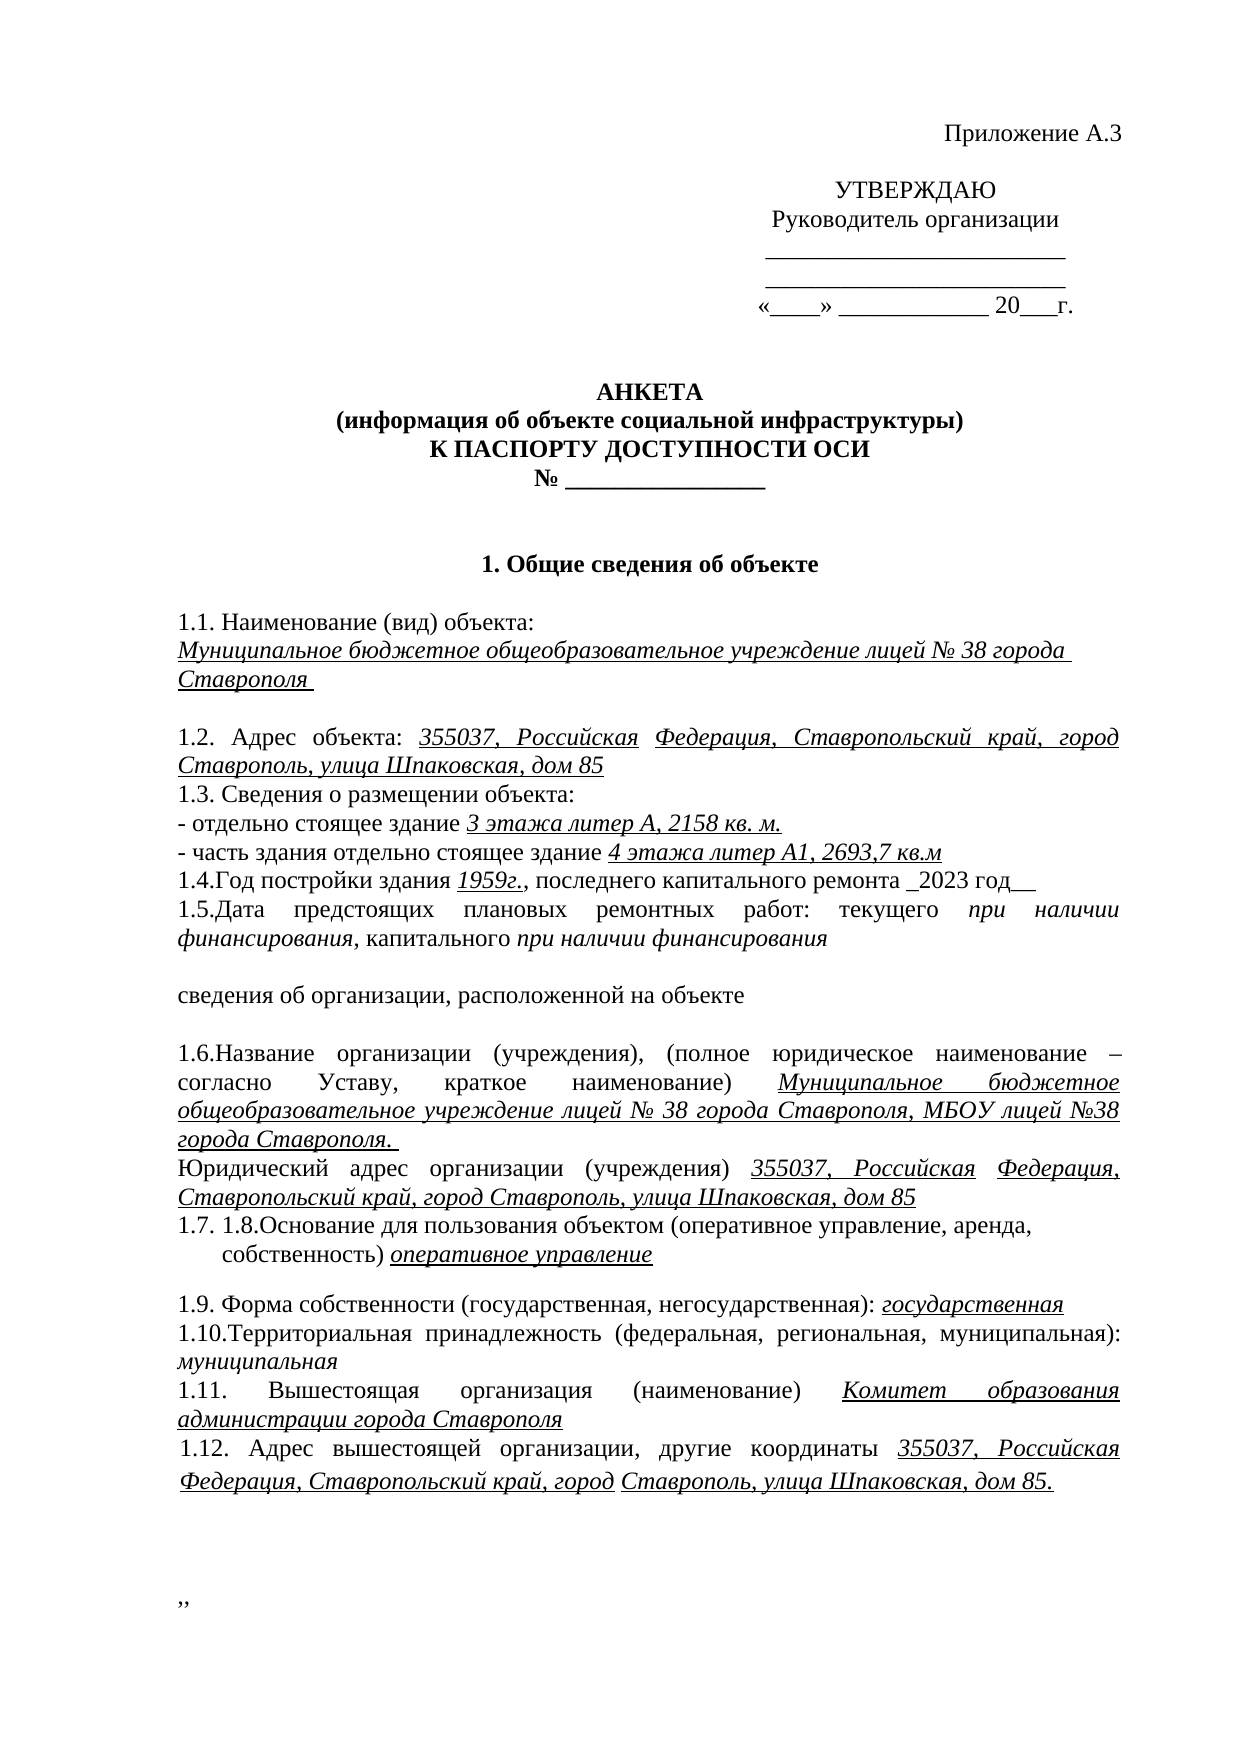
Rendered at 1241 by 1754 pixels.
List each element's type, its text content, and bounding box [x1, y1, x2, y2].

text № ________________ [177, 463, 1122, 492]
text Юридический адрес организации (учреждения) 355037, Российская Федерация, Ставропольский край, город Ставрополь, улица Шпаковская, дом 85 [177, 1153, 1122, 1211]
text 1.2. Адрес объекта: 355037, Российская Федерация, Ставропольский край, город Ставрополь, улица Шпаковская, дом 85 [177, 722, 1122, 779]
text АНКЕТА [177, 377, 1122, 406]
text 1.5.Дата предстоящих плановых ремонтных работ: текущего при наличии финансирования, капитального при наличии финансирования [177, 894, 1122, 952]
list 1.8.Основание для пользования объектом (оперативное управление, аренда, собственность) оперативное управление [177, 1211, 1122, 1268]
text ________________________ [709, 262, 1122, 291]
text 1. Общие сведения об объекте [177, 549, 1122, 578]
text сведения об организации, расположенной на объекте [177, 981, 1122, 1009]
text 1.10.Территориальная принадлежность (федеральная, региональная, муниципальная): муниципальная [177, 1318, 1122, 1375]
text 1.6.Название организации (учреждения), (полное юридическое наименование – согласно Уставу, краткое наименование) Муниципальное бюджетное общеобразовательное учреждение лицей № 38 города Ставрополя, МБОУ лицей №38 города Ставрополя. [177, 1038, 1122, 1153]
text 1.1. Наименование (вид) объекта: [177, 607, 1122, 636]
text (информация об объекте социальной инфраструктуры) [177, 406, 1122, 434]
text 1.12. Адрес вышестоящей организации, другие координаты 355037, Российская Федерация, Ставропольский край, город Ставрополь, улица Шпаковская, дом 85. [179, 1433, 1122, 1494]
text ________________________ [709, 233, 1122, 262]
text 1.9. Форма собственности (государственная, негосударственная): государственная [177, 1289, 1122, 1318]
text 1.11. Вышестоящая организация (наименование) Комитет образования администрации города Ставрополя [177, 1375, 1122, 1433]
text 1.3. Сведения о размещении объекта: [177, 779, 1122, 808]
text «____» ____________ 20___г. [709, 291, 1122, 319]
text - часть здания отдельно стоящее здание 4 этажа литер А1, 2693,7 кв.м [177, 837, 1122, 866]
text - отдельно стоящее здание 3 этажа литер А, 2158 кв. м. [177, 808, 1122, 837]
text К ПАСПОРТУ ДОСТУПНОСТИ ОСИ [177, 434, 1122, 463]
text 1.4.Год постройки здания 1959г., последнего капитального ремонта _2023 год__ [177, 866, 1122, 894]
text Муниципальное бюджетное общеобразовательное учреждение лицей № 38 города Ставрополя [177, 636, 1122, 693]
text УТВЕРЖДАЮ [709, 176, 1122, 204]
text ,, [177, 1581, 1122, 1609]
text Приложение А.3 [768, 118, 1122, 147]
text Руководитель организации [709, 204, 1122, 233]
